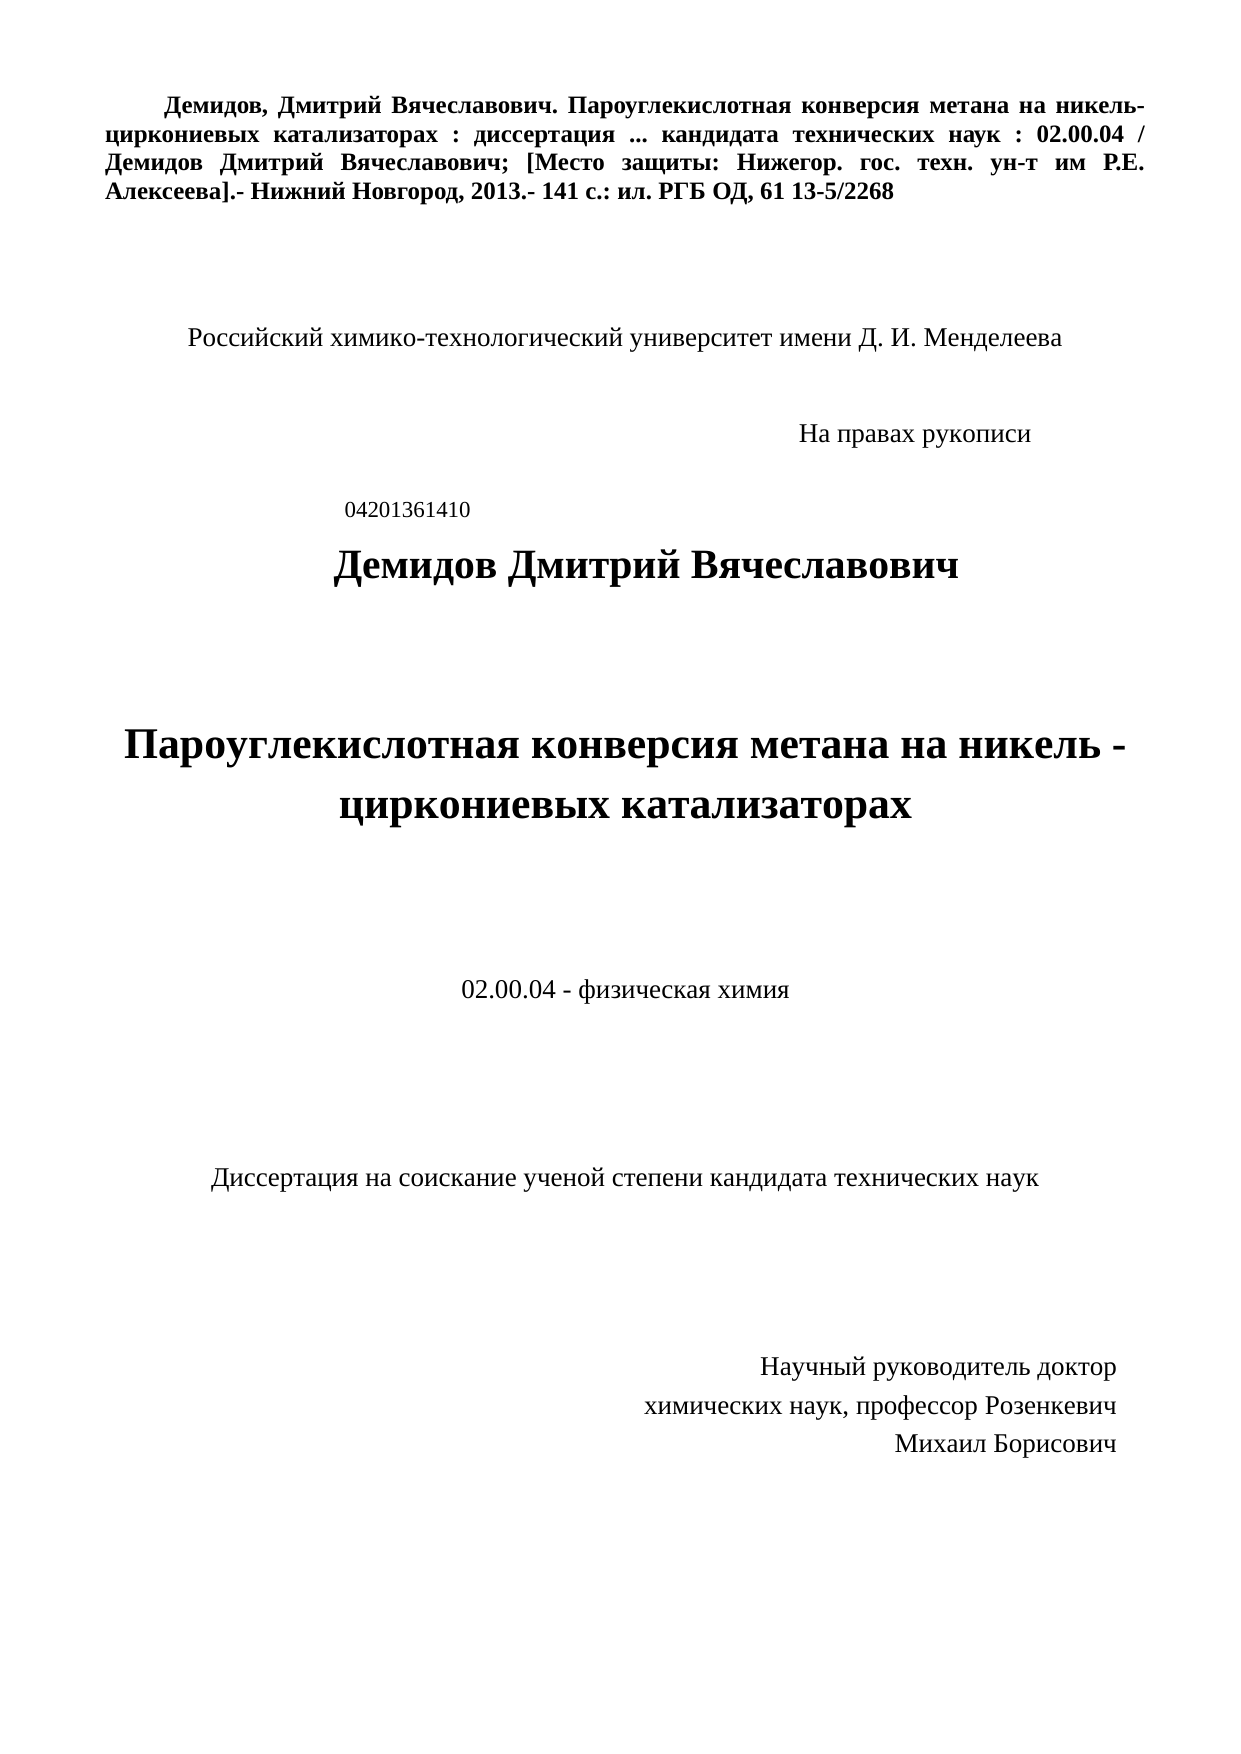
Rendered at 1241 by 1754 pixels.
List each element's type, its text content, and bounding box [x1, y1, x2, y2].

text На правах рукописи [798, 420, 1146, 447]
text Российский химико-технологический университет имени Д. И. Менделеева [105, 325, 1146, 352]
text Демидов, Дмитрий Вячеславович. Пароуглекислотная конверсия метана на никель-циркониевых катализаторах : диссертация ... кандидата технических наук : 02.00.04 / Демидов Дмитрий Вячеславович; [Место защиты: Нижегор. гос. техн. ун-т им Р.Е. Алексеева].- Нижний Новгород, 2013.- 141 с.: ил. РГБ ОД, 61 13-5/2268 [105, 90, 1146, 205]
text Диссертация на соискание ученой степени кандидата технических наук [105, 1155, 1146, 1194]
text 02.00.04 - физическая химия [105, 977, 1146, 1004]
text Демидов Дмитрий Вячеславович [146, 545, 1146, 586]
text Пароуглекислотная конверсия метана на никель - циркониевых катализаторах [105, 710, 1146, 831]
text Научный руководитель доктор химических наук, профессор Розенкевич Михаил Борисович [634, 1345, 1117, 1460]
text 04201361410 [344, 499, 1146, 522]
